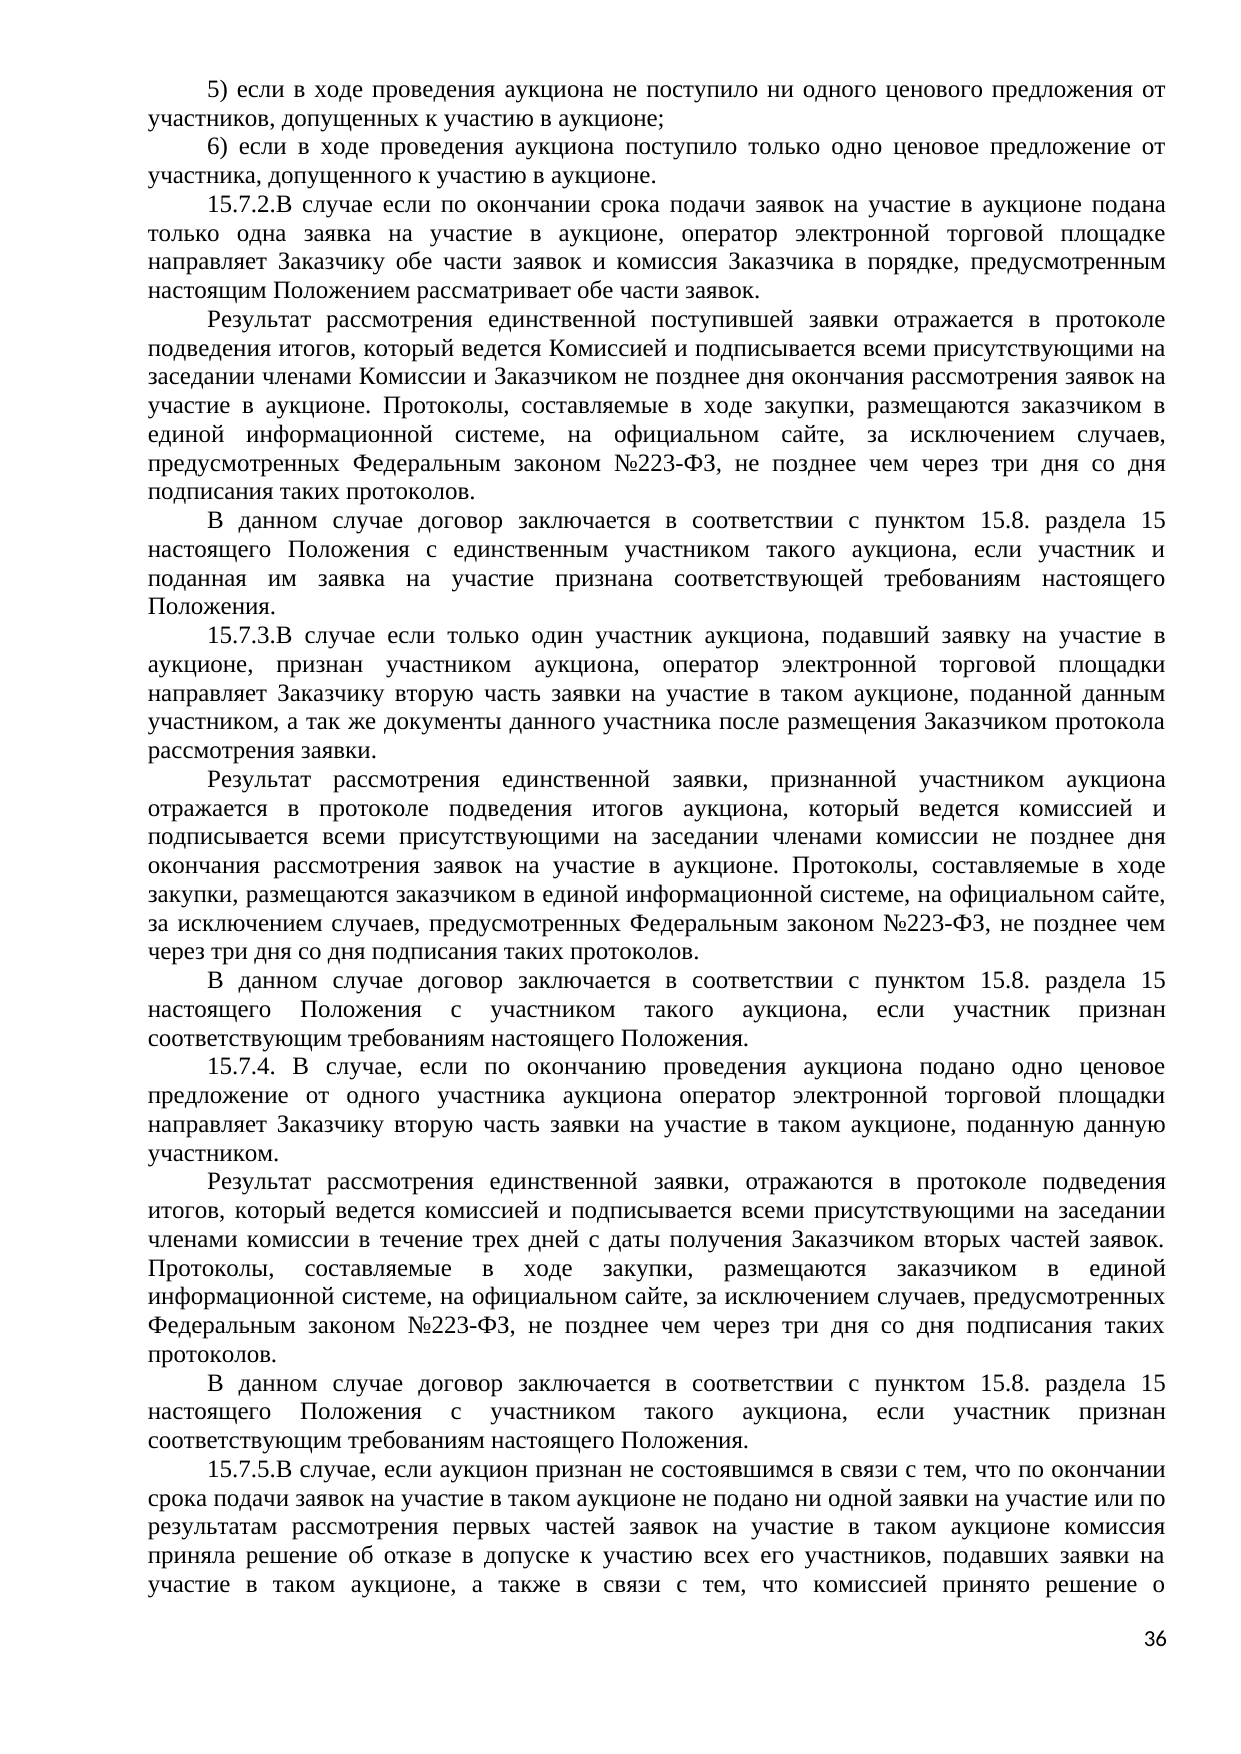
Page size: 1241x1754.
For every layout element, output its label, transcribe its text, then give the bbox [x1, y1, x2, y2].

text 5) если в ходе проведения аукциона не поступило ни одного ценового предложения от участников, допущенных к участию в аукционе; [148, 74, 1167, 131]
text 15.7.2.В случае если по окончании срока подачи заявок на участие в аукционе подана только одна заявка на участие в аукционе, оператор электронной торговой площадке направляет Заказчику обе части заявок и комиссия Заказчика в порядке, предусмотренным настоящим Положением рассматривает обе части заявок. [148, 189, 1167, 304]
text 15.7.3.В случае если только один участник аукциона, подавший заявку на участие в аукционе, признан участником аукциона, оператор электронной торговой площадки направляет Заказчику вторую часть заявки на участие в таком аукционе, поданной данным участником, а так же документы данного участника после размещения Заказчиком протокола рассмотрения заявки. [148, 620, 1167, 764]
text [148, 1454, 1167, 1598]
text В данном случае договор заключается в соответствии с пунктом 15.8. раздела 15 настоящего Положения с участником такого аукциона, если участник признан соответствующим требованиям настоящего Положения. [148, 1368, 1167, 1454]
text 6) если в ходе проведения аукциона поступило только одно ценовое предложение от участника, допущенного к участию в аукционе. [148, 131, 1167, 189]
text Результат рассмотрения единственной заявки, отражаются в протоколе подведения итогов, который ведется комиссией и подписывается всеми присутствующими на заседании членами комиссии в течение трех дней с даты получения Заказчиком вторых частей заявок. Протоколы, составляемые в ходе закупки, размещаются заказчиком в единой информационной системе, на официальном сайте, за исключением случаев, предусмотренных Федеральным законом №223-ФЗ, не позднее чем через три дня со дня подписания таких протоколов. [148, 1166, 1167, 1368]
text В данном случае договор заключается в соответствии с пунктом 15.8. раздела 15 настоящего Положения с участником такого аукциона, если участник признан соответствующим требованиям настоящего Положения. [148, 965, 1167, 1051]
text В данном случае договор заключается в соответствии с пунктом 15.8. раздела 15 настоящего Положения с единственным участником такого аукциона, если участник и поданная им заявка на участие признана соответствующей требованиям настоящего Положения. [148, 505, 1167, 620]
text Результат рассмотрения единственной заявки, признанной участником аукциона отражается в протоколе подведения итогов аукциона, который ведется комиссией и подписывается всеми присутствующими на заседании членами комиссии не позднее дня окончания рассмотрения заявок на участие в аукционе. Протоколы, составляемые в ходе закупки, размещаются заказчиком в единой информационной системе, на официальном сайте, за исключением случаев, предусмотренных Федеральным законом №223-ФЗ, не позднее чем через три дня со дня подписания таких протоколов. [148, 764, 1167, 965]
text Результат рассмотрения единственной поступившей заявки отражается в протоколе подведения итогов, который ведется Комиссией и подписывается всеми присутствующими на заседании членами Комиссии и Заказчиком не позднее дня окончания рассмотрения заявок на участие в аукционе. Протоколы, составляемые в ходе закупки, размещаются заказчиком в единой информационной системе, на официальном сайте, за исключением случаев, предусмотренных Федеральным законом №223-ФЗ, не позднее чем через три дня со дня подписания таких протоколов. [148, 304, 1167, 505]
text 15.7.4. В случае, если по окончанию проведения аукциона подано одно ценовое предложение от одного участника аукциона оператор электронной торговой площадки направляет Заказчику вторую часть заявки на участие в таком аукционе, поданную данную участником. [148, 1051, 1167, 1166]
